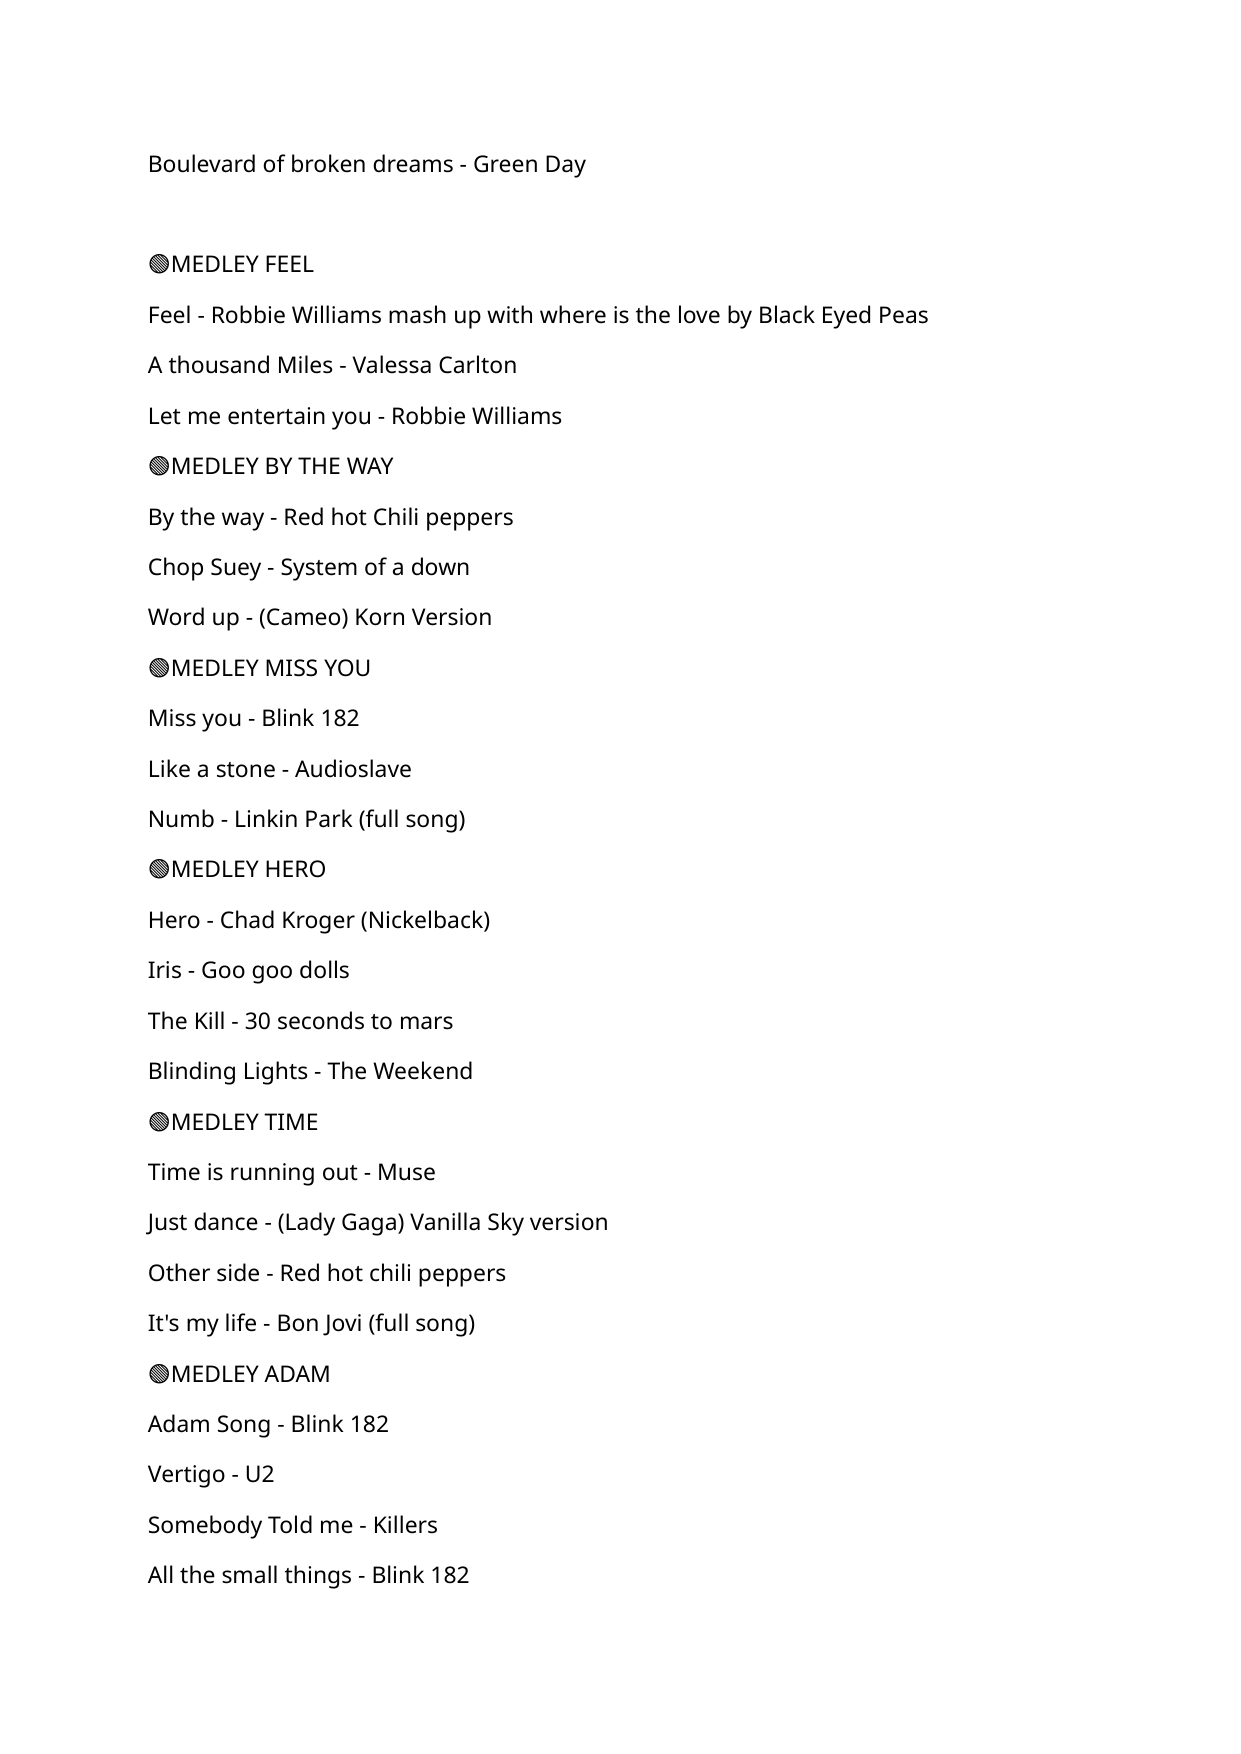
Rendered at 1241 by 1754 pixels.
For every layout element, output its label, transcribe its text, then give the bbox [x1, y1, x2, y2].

text Word up - (Cameo) Korn Version [148, 601, 1093, 633]
text Hero - Chad Kroger (Nickelback) [148, 904, 1093, 935]
text Miss you - Blink 182 [148, 702, 1093, 733]
text 🟢MEDLEY FEEL [148, 248, 1093, 280]
text Numb - Linkin Park (full song) [148, 803, 1093, 834]
text Time is running out - Muse [148, 1156, 1093, 1187]
text 🟢MEDLEY MISS YOU [148, 652, 1093, 683]
text Vertigo - U2 [148, 1458, 1093, 1490]
text It's my life - Bon Jovi (full song) [148, 1307, 1093, 1338]
text Like a stone - Audioslave [148, 753, 1093, 784]
text Iris - Goo goo dolls [148, 954, 1093, 986]
text 🟢MEDLEY BY THE WAY [148, 450, 1093, 481]
text Blinding Lights - The Weekend [148, 1055, 1093, 1086]
text Somebody Told me - Killers [148, 1509, 1093, 1540]
text 🟢MEDLEY ADAM [148, 1358, 1093, 1389]
text Just dance - (Lady Gaga) Vanilla Sky version [148, 1206, 1093, 1238]
text Let me entertain you - Robbie Williams [148, 400, 1093, 431]
text A thousand Miles - Valessa Carlton [148, 349, 1093, 381]
text 🟢MEDLEY TIME [148, 1106, 1093, 1137]
text Other side - Red hot chili peppers [148, 1257, 1093, 1288]
text By the way - Red hot Chili peppers [148, 501, 1093, 532]
text Adam Song - Blink 182 [148, 1408, 1093, 1439]
text 🟢MEDLEY HERO [148, 853, 1093, 885]
text Feel - Robbie Williams mash up with where is the love by Black Eyed Peas [148, 299, 1093, 330]
text All the small things - Blink 182 [148, 1559, 1093, 1591]
text Boulevard of broken dreams - Green Day [148, 148, 1093, 179]
text Chop Suey - System of a down [148, 551, 1093, 582]
text The Kill - 30 seconds to mars [148, 1005, 1093, 1036]
